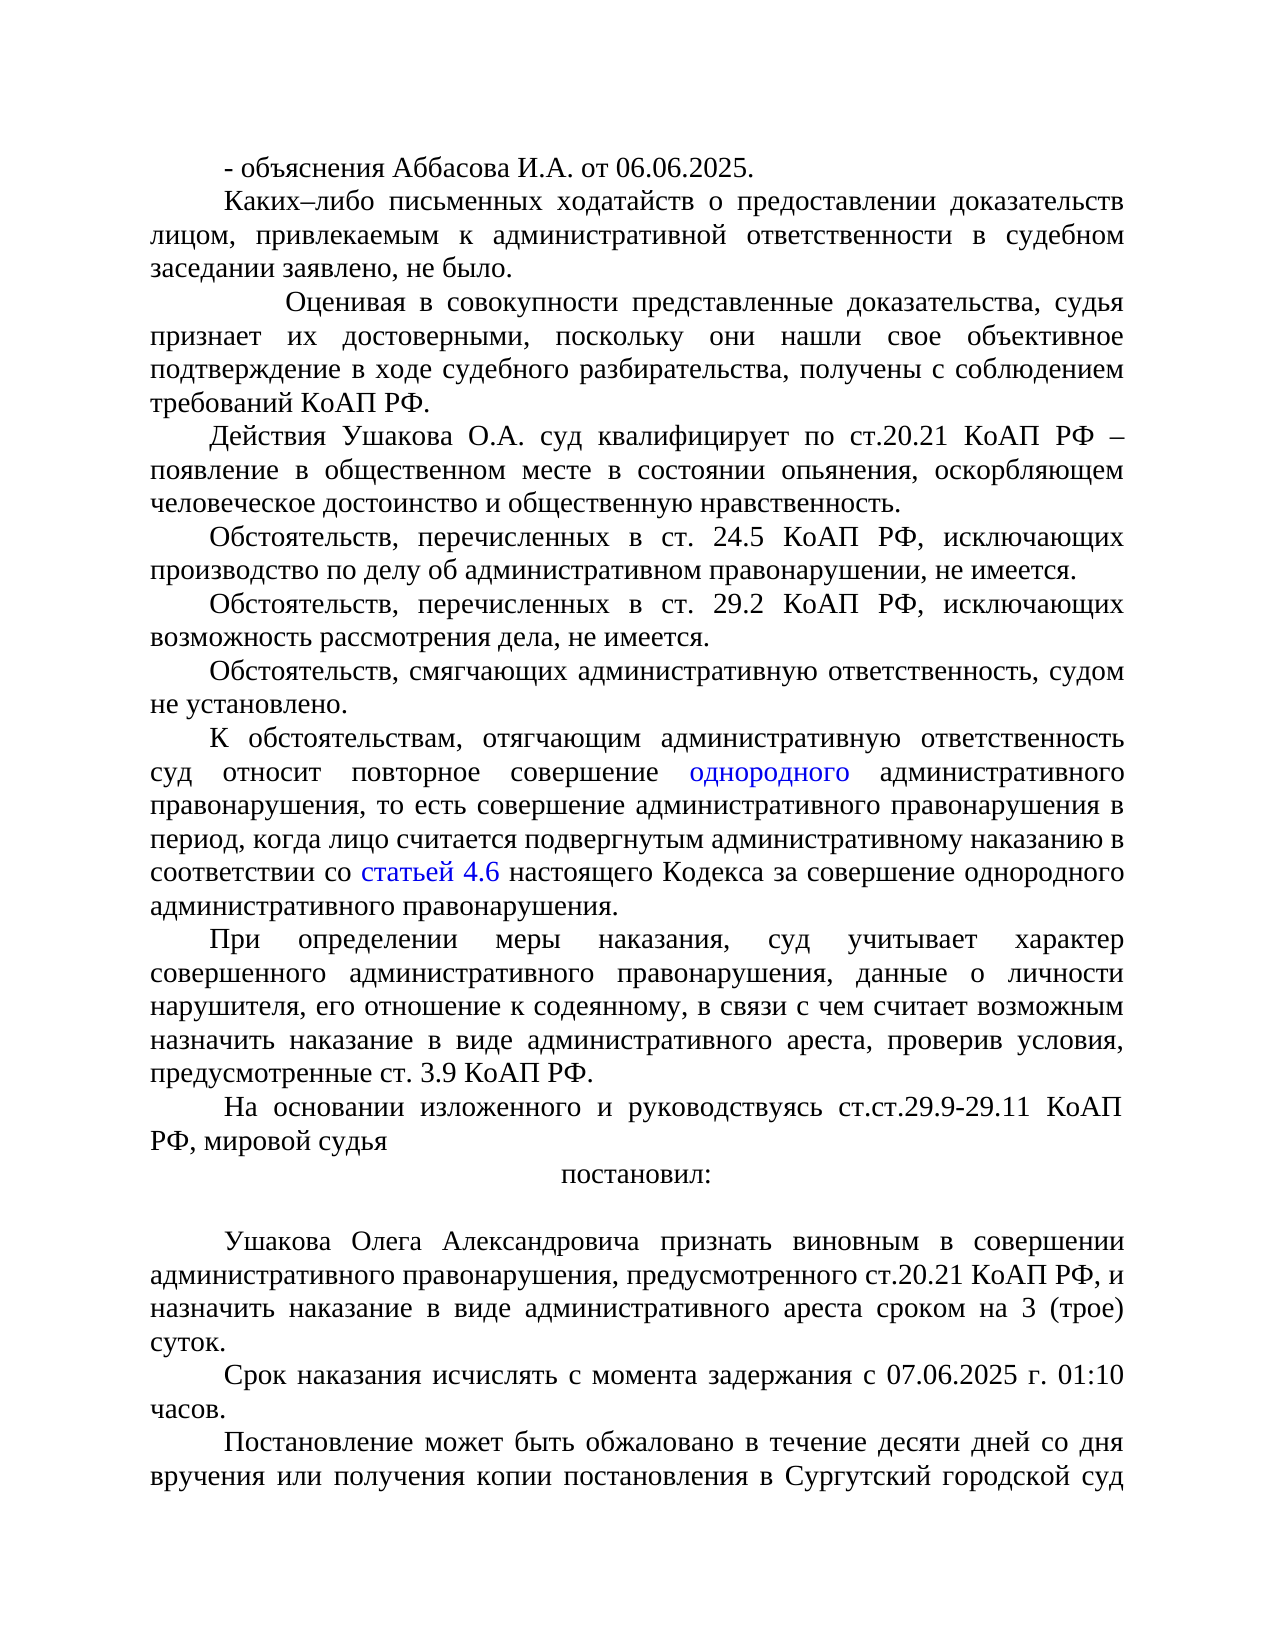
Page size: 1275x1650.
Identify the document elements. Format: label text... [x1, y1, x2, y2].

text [150, 1424, 1125, 1492]
text Каких–либо письменных ходатайств о предоставлении доказательств лицом, привлекаемым к административной ответственности в судебном заседании заявлено, не было. [150, 183, 1125, 284]
text - объяснения Аббасова И.А. от 06.06.2025. [150, 150, 1125, 183]
text Ушакова Олега Александровича признать виновным в совершении административного правонарушения, предусмотренного ст.20.21 КоАП РФ, и назначить наказание в виде административного ареста сроком на 3 (трое) суток. [150, 1223, 1125, 1357]
text постановил: [150, 1156, 1123, 1190]
text При определении меры наказания, суд учитывает характер совершенного административного правонарушения, данные о личности нарушителя, его отношение к содеянному, в связи с чем считает возможным назначить наказание в виде административного ареста, проверив условия, предусмотренные ст. 3.9 КоАП РФ. [150, 921, 1125, 1089]
text Действия Ушакова О.А. суд квалифицирует по ст.20.21 КоАП РФ – появление в общественном месте в состоянии опьянения, оскорбляющем человеческое достоинство и общественную нравственность. [150, 418, 1125, 519]
text Обстоятельств, перечисленных в ст. 24.5 КоАП РФ, исключающих производство по делу об административном правонарушении, не имеется. [150, 519, 1125, 586]
text На основании изложенного и руководствуясь ст.ст.29.9-29.11 КоАП РФ, мировой судья [150, 1089, 1123, 1156]
text Обстоятельств, смягчающих административную ответственность, судом не установлено. [150, 653, 1125, 720]
text Срок наказания исчислять с момента задержания с 07.06.2025 г. 01:10 часов. [150, 1357, 1125, 1424]
text Обстоятельств, перечисленных в ст. 29.2 КоАП РФ, исключающих возможность рассмотрения дела, не имеется. [150, 586, 1125, 653]
text Оценивая в совокупности представленные доказательства, судья признает их достоверными, поскольку они нашли свое объективное подтверждение в ходе судебного разбирательства, получены с соблюдением требований КоАП РФ. [150, 284, 1125, 418]
text К обстоятельствам, отягчающим административную ответственность суд относит повторное совершение однородного административного правонарушения, то есть совершение административного правонарушения в период, когда лицо считается подвергнутым административному наказанию в соответствии со статьей 4.6 настоящего Кодекса за совершение однородного административного правонарушения. [150, 720, 1125, 921]
